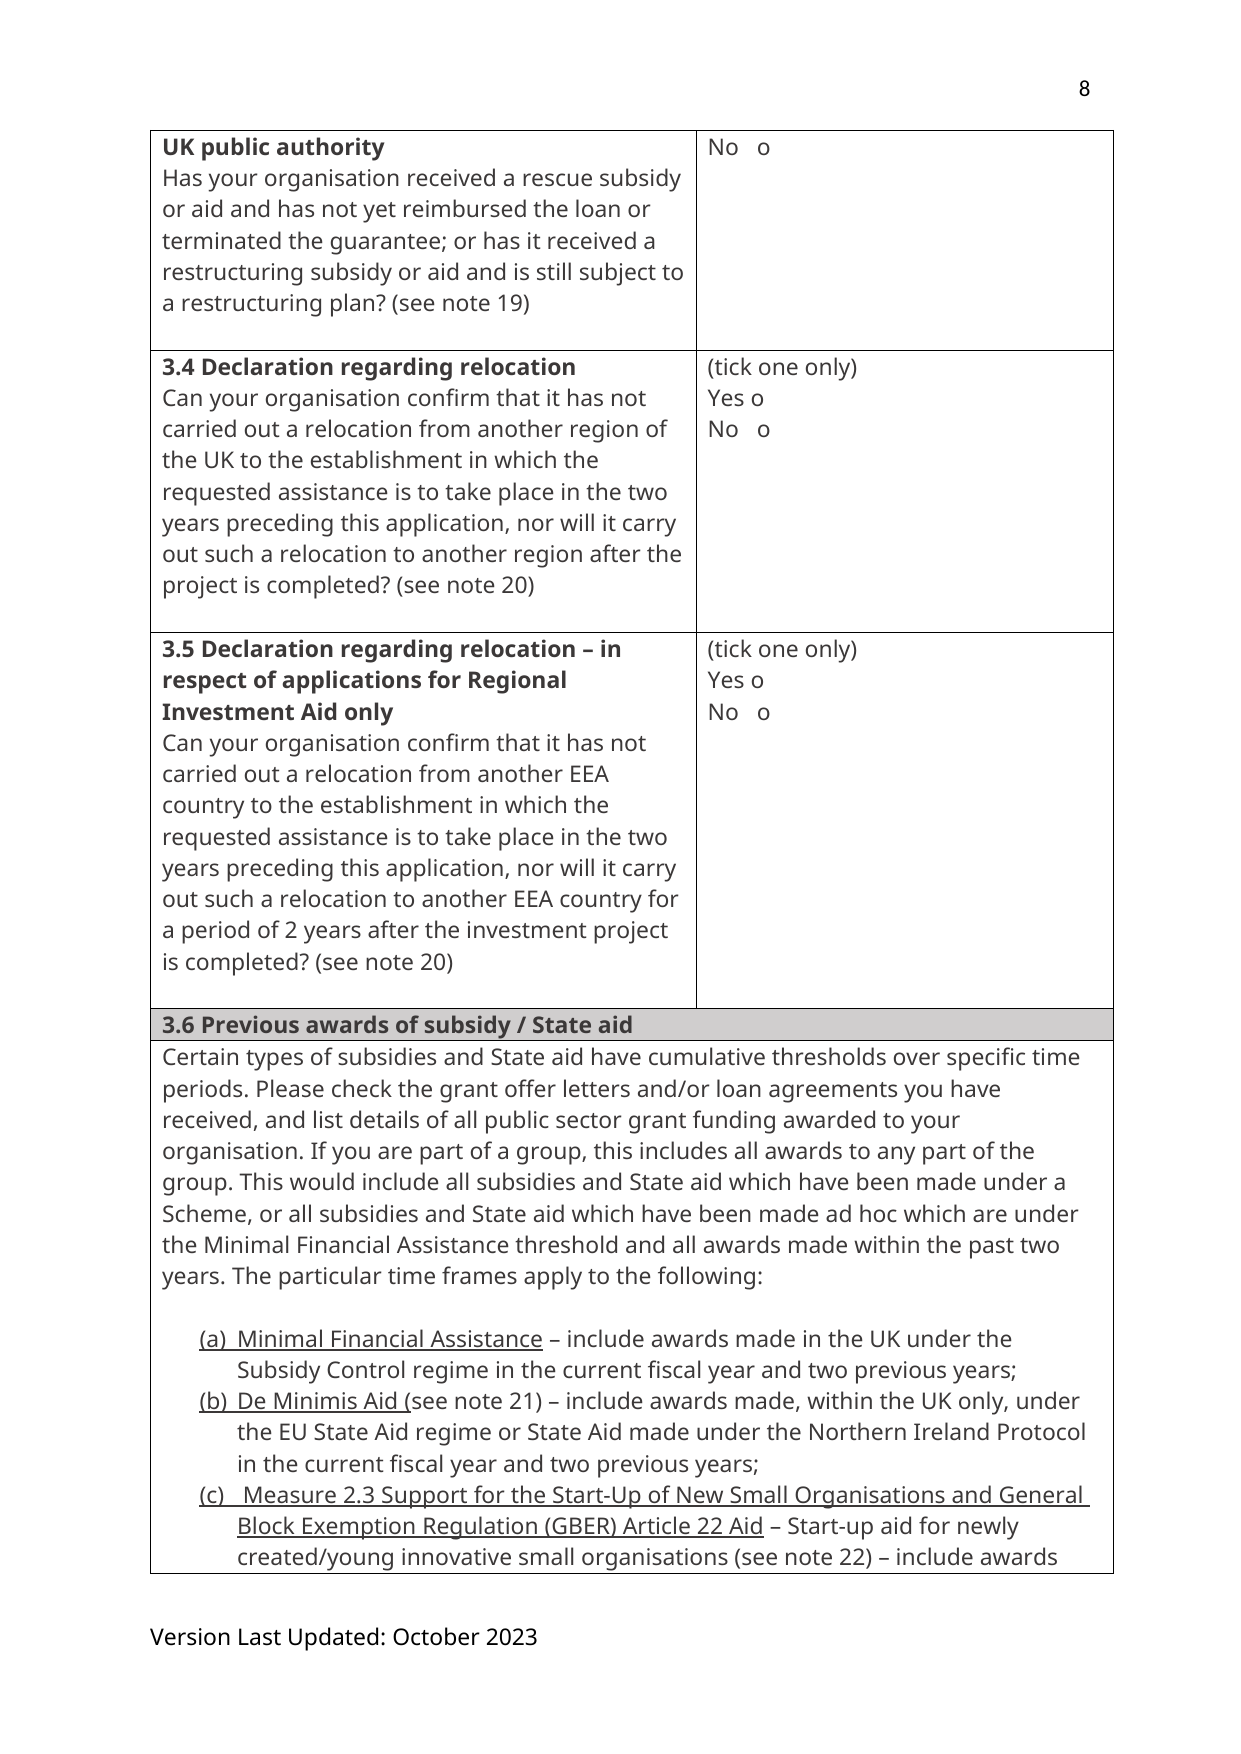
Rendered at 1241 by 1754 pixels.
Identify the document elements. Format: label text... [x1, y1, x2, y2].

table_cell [151, 1041, 1113, 1572]
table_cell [697, 131, 1113, 349]
table_cell 3.6 Previous awards of subsidy / State aid [151, 1009, 1113, 1040]
table_cell (tick one only) Yes No [697, 633, 1113, 1008]
table_cell (tick one only) Yes No [697, 351, 1113, 632]
table_cell 3.4 Declaration regarding relocation Can your organisation confirm that it has not carried out a relocation from another region of the UK to the establishment in which the requested assistance is to take place in the two years preceding this application, nor will it carry out such a relocation to another region after the project is completed? (see note 20) [151, 351, 696, 632]
table_cell 3.5 Declaration regarding relocation – in respect of applications for Regional Investment Aid only Can your organisation confirm that it has not carried out a relocation from another EEA country to the establishment in which the requested assistance is to take place in the two years preceding this application, nor will it carry out such a relocation to another EEA country for a period of 2 years after the investment project is completed? (see note 20) [151, 633, 696, 1008]
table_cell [151, 131, 696, 349]
